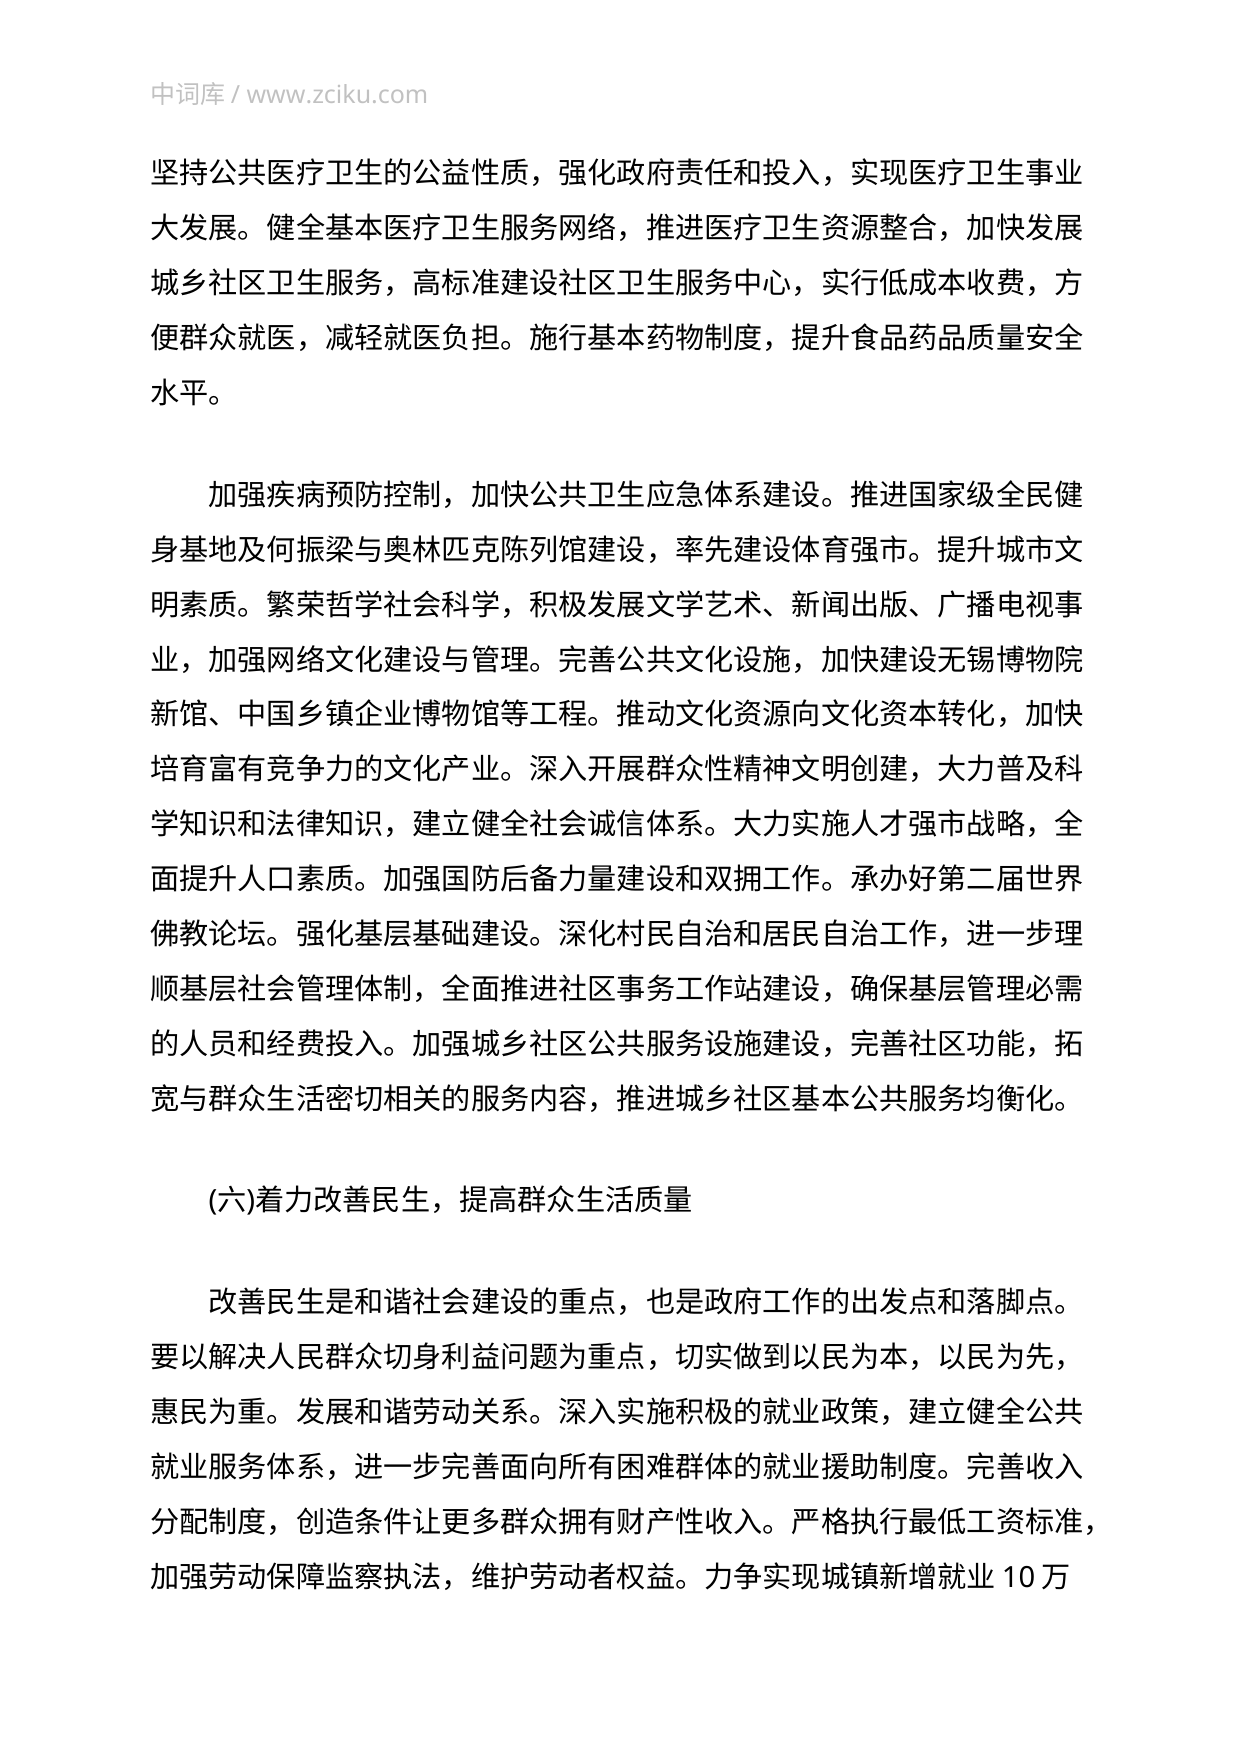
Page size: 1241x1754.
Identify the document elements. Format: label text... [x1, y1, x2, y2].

text 加强疾病预防控制，加快公共卫生应急体系建设。推进国家级全民健身基地及何振梁与奥林匹克陈列馆建设，率先建设体育强市。提升城市文明素质。繁荣哲学社会科学，积极发展文学艺术、新闻出版、广播电视事业，加强网络文化建设与管理。完善公共文化设施，加快建设无锡博物院新馆、中国乡镇企业博物馆等工程。推动文化资源向文化资本转化，加快培育富有竞争力的文化产业。深入开展群众性精神文明创建，大力普及科学知识和法律知识，建立健全社会诚信体系。大力实施人才强市战略，全面提升人口素质。加强国防后备力量建设和双拥工作。承办好第二届世界佛教论坛。强化基层基础建设。深化村民自治和居民自治工作，进一步理顺基层社会管理体制，全面推进社区事务工作站建设，确保基层管理必需的人员和经费投入。加强城乡社区公共服务设施建设，完善社区功能，拓宽与群众生活密切相关的服务内容，推进城乡社区基本公共服务均衡化。 [150, 471, 1090, 1117]
text (六)着力改善民生，提高群众生活质量 [150, 1177, 1090, 1219]
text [150, 1279, 1090, 1596]
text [150, 150, 1090, 412]
